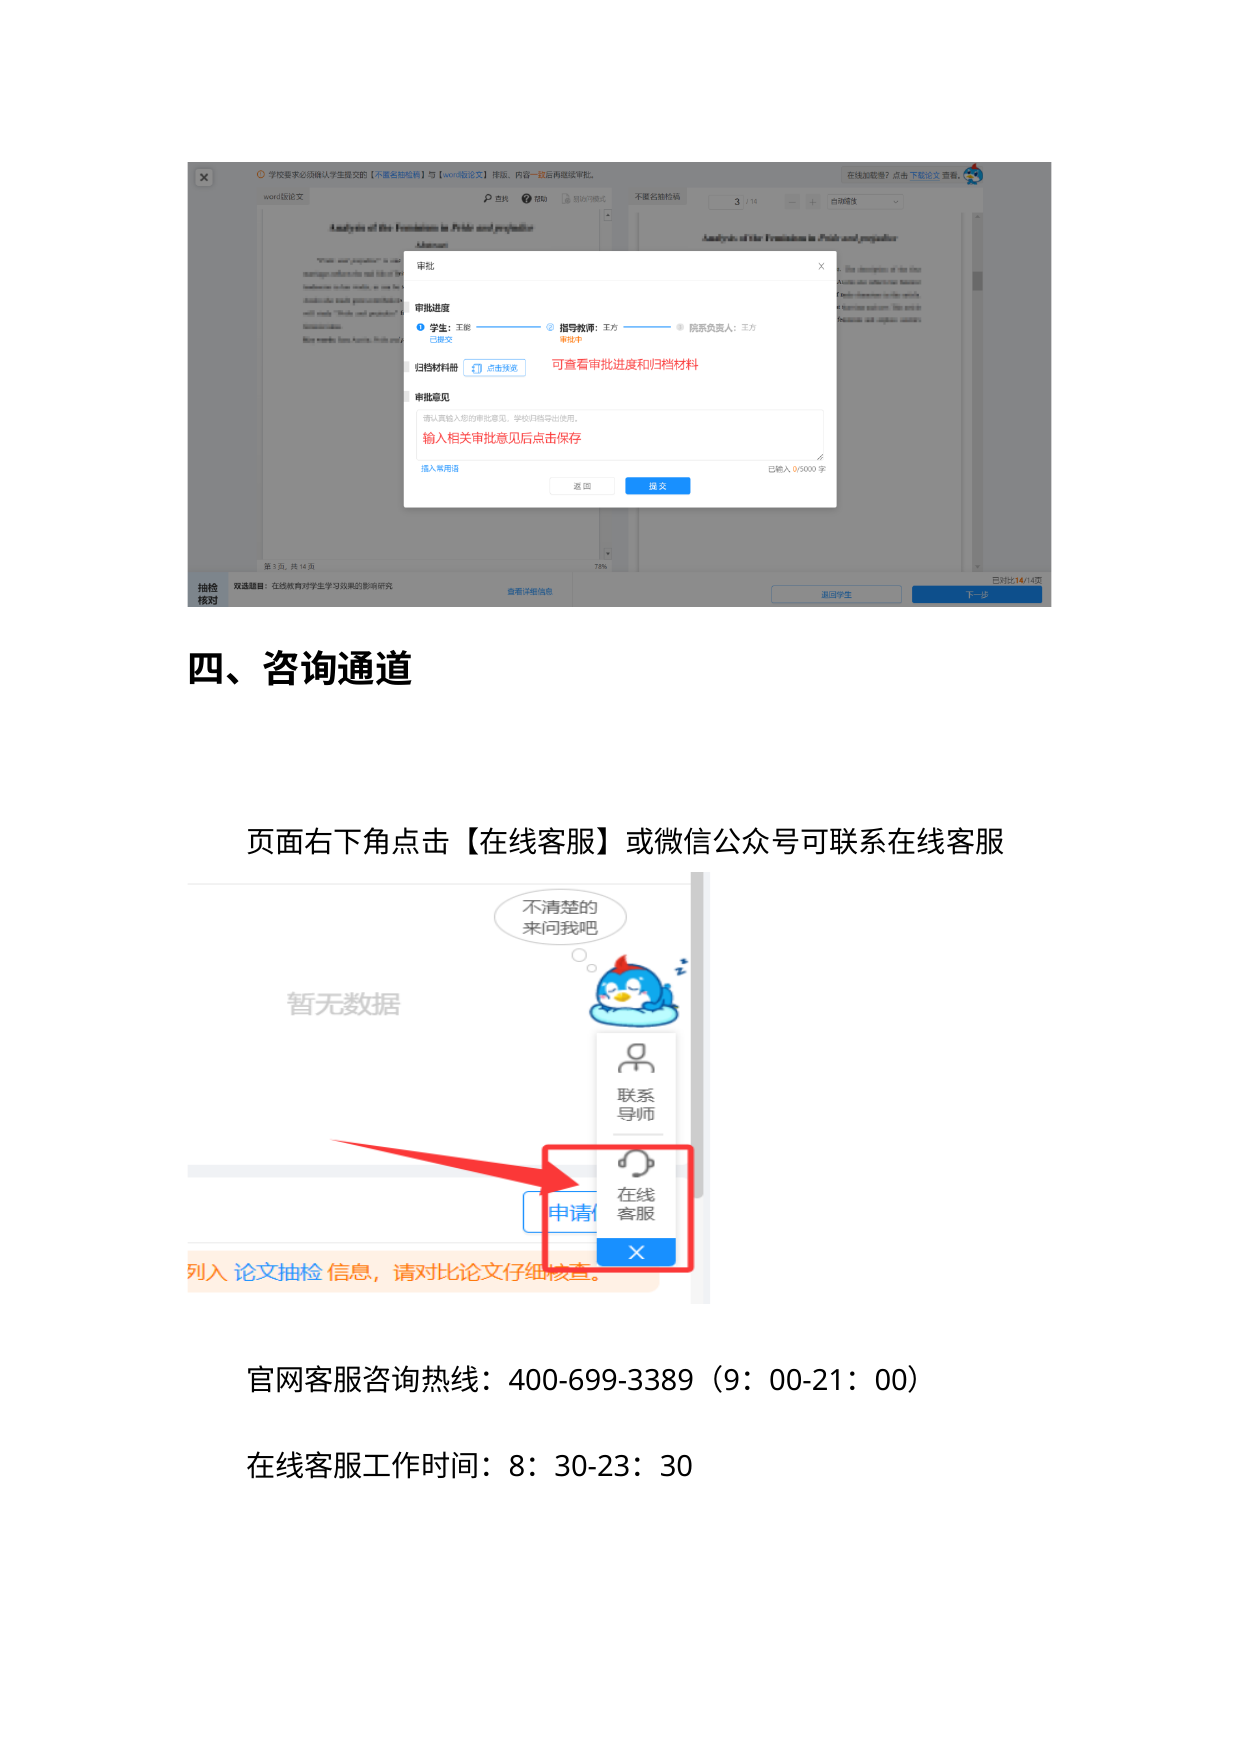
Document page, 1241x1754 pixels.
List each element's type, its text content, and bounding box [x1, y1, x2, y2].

text 官网客服咨询热线：400-699-3389（9：00-21：00） [187, 1345, 1053, 1410]
text 页面右下角点击【在线客服】或微信公众号可联系在线客服 [187, 807, 1053, 872]
subtitle 咨询通道 [187, 634, 1053, 699]
picture [187, 872, 711, 1304]
text 在线客服工作时间：8：30-23：30 [187, 1431, 1053, 1496]
picture [187, 162, 1052, 607]
